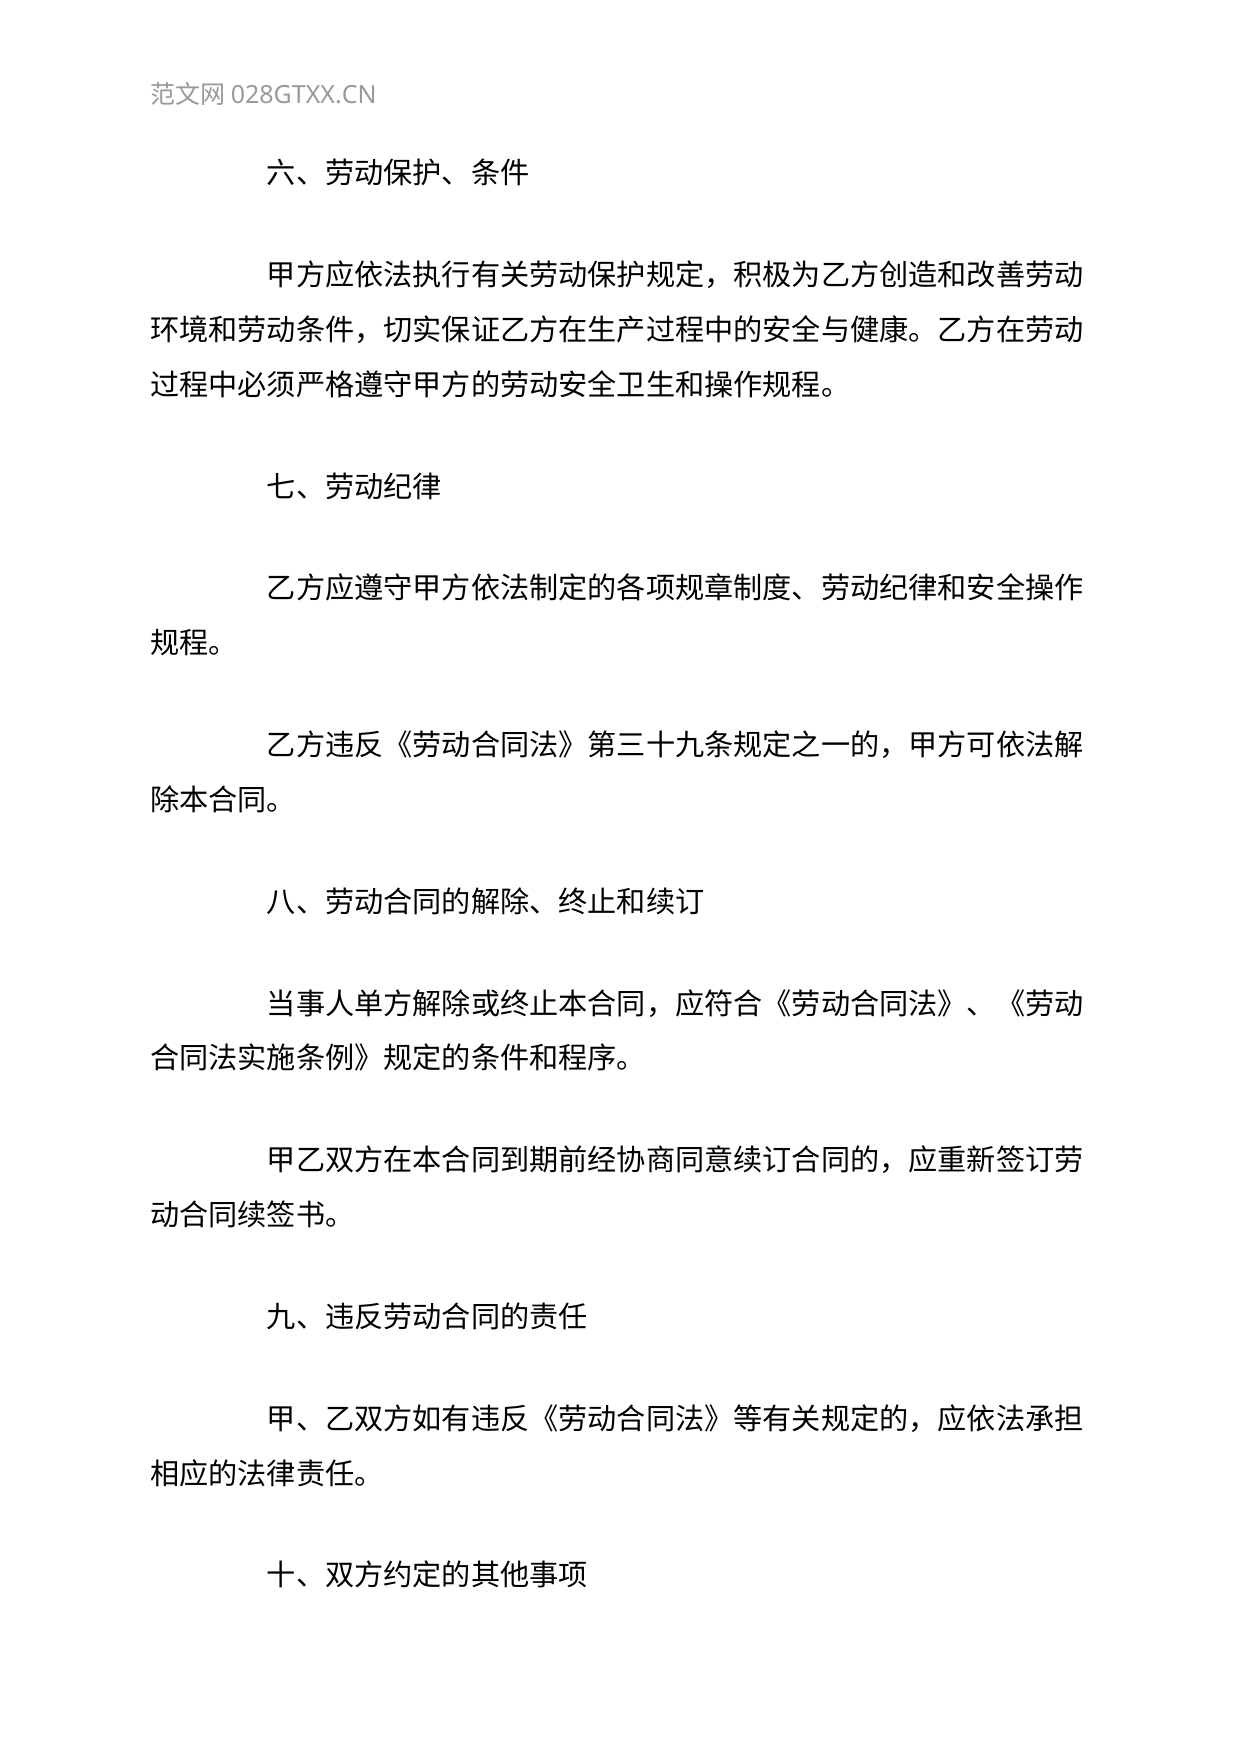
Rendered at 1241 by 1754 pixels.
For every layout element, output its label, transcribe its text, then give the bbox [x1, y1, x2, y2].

text 乙方违反《劳动合同法》第三十九条规定之一的，甲方可依法解除本合同。 [150, 722, 1090, 819]
text 甲方应依法执行有关劳动保护规定，积极为乙方创造和改善劳动环境和劳动条件，切实保证乙方在生产过程中的安全与健康。乙方在劳动过程中必须严格遵守甲方的劳动安全卫生和操作规程。 [150, 252, 1090, 404]
text 甲乙双方在本合同到期前经协商同意续订合同的，应重新签订劳动合同续签书。 [150, 1137, 1090, 1234]
text 乙方应遵守甲方依法制定的各项规章制度、劳动纪律和安全操作规程。 [150, 565, 1090, 662]
text 七、劳动纪律 [150, 463, 1090, 506]
text 六、劳动保护、条件 [150, 150, 1090, 192]
text 甲、乙双方如有违反《劳动合同法》等有关规定的，应依法承担相应的法律责任。 [150, 1395, 1090, 1492]
text 当事人单方解除或终止本合同，应符合《劳动合同法》、《劳动合同法实施条例》规定的条件和程序。 [150, 980, 1090, 1077]
text 八、劳动合同的解除、终止和续订 [150, 878, 1090, 921]
text 九、违反劳动合同的责任 [150, 1293, 1090, 1336]
text 十、双方约定的其他事项 [150, 1552, 1090, 1594]
